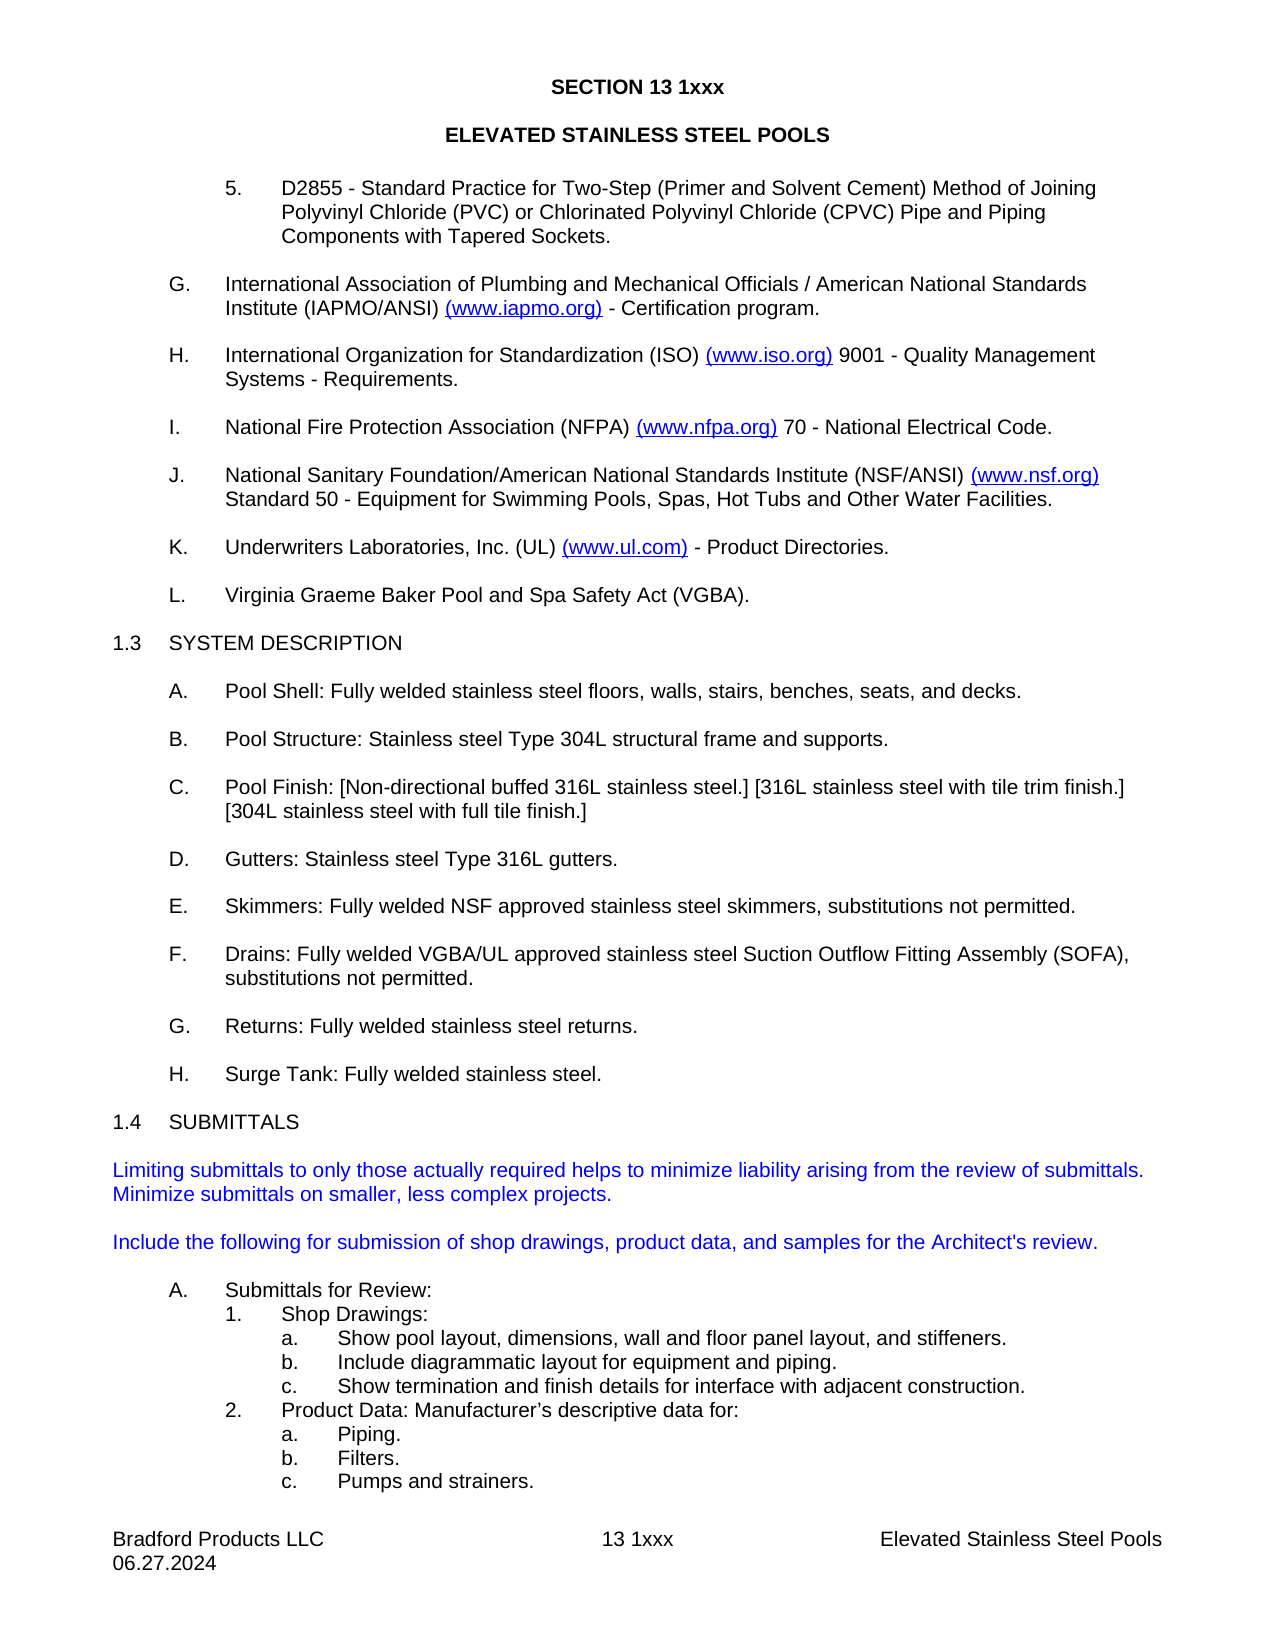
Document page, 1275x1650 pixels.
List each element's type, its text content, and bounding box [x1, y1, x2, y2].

list SYSTEM DESCRIPTION [112, 631, 1162, 655]
list National Sanitary Foundation/American National Standards Institute (NSF/ANSI) (www.nsf.org) Standard 50 - Equipment for Swimming Pools, Spas, Hot Tubs and Other Water Facilities. [169, 463, 1162, 511]
list Show termination and finish details for interface with adjacent construction. [281, 1373, 1162, 1397]
list National Fire Protection Association (NFPA) (www.nfpa.org) 70 - National Electrical Code. [169, 415, 1162, 439]
list Piping. [281, 1421, 1162, 1445]
list Include diagrammatic layout for equipment and piping. [281, 1349, 1162, 1373]
list Pool Structure: Stainless steel Type 304L structural frame and supports. [169, 727, 1162, 751]
list Include the following for submission of shop drawings, product data, and samples for the Architect's review. [112, 1230, 1162, 1254]
list SUBMITTALS [112, 1110, 1162, 1134]
list Shop Drawings: [225, 1302, 1162, 1326]
list Skimmers: Fully welded NSF approved stainless steel skimmers, substitutions not permitted. [169, 894, 1162, 918]
list Gutters: Stainless steel Type 316L gutters. [169, 846, 1162, 870]
list Filters. [281, 1445, 1162, 1469]
list Show pool layout, dimensions, wall and floor panel layout, and stiffeners. [281, 1326, 1162, 1349]
list D2855 - Standard Practice for Two-Step (Primer and Solvent Cement) Method of Joining Polyvinyl Chloride (PVC) or Chlorinated Polyvinyl Chloride (CPVC) Pipe and Piping Components with Tapered Sockets. [225, 176, 1162, 247]
list Pool Shell: Fully welded stainless steel floors, walls, stairs, benches, seats, and decks. [169, 679, 1162, 703]
list International Association of Plumbing and Mechanical Officials / American National Standards Institute (IAPMO/ANSI) (www.iapmo.org) - Certification program. [169, 271, 1162, 319]
list Surge Tank: Fully welded stainless steel. [169, 1062, 1162, 1086]
list Underwriters Laboratories, Inc. (UL) (www.ul.com) - Product Directories. [169, 535, 1162, 559]
list Returns: Fully welded stainless steel returns. [169, 1014, 1162, 1038]
list Virginia Graeme Baker Pool and Spa Safety Act (VGBA). [169, 583, 1162, 607]
list Limiting submittals to only those actually required helps to minimize liability arising from the review of submittals. Minimize submittals on smaller, less complex projects. [112, 1158, 1162, 1206]
list Pumps and strainers. [281, 1469, 1162, 1493]
list Product Data: Manufacturer’s descriptive data for: [225, 1397, 1162, 1421]
list Submittals for Review: [169, 1278, 1162, 1302]
list International Organization for Standardization (ISO) (www.iso.org) 9001 - Quality Management Systems - Requirements. [169, 343, 1162, 391]
list Pool Finish: [Non-directional buffed 316L stainless steel.] [316L stainless steel with tile trim finish.] [304L stainless steel with full tile finish.] [169, 774, 1162, 822]
list Drains: Fully welded VGBA/UL approved stainless steel Suction Outflow Fitting Assembly (SOFA), substitutions not permitted. [169, 942, 1162, 990]
